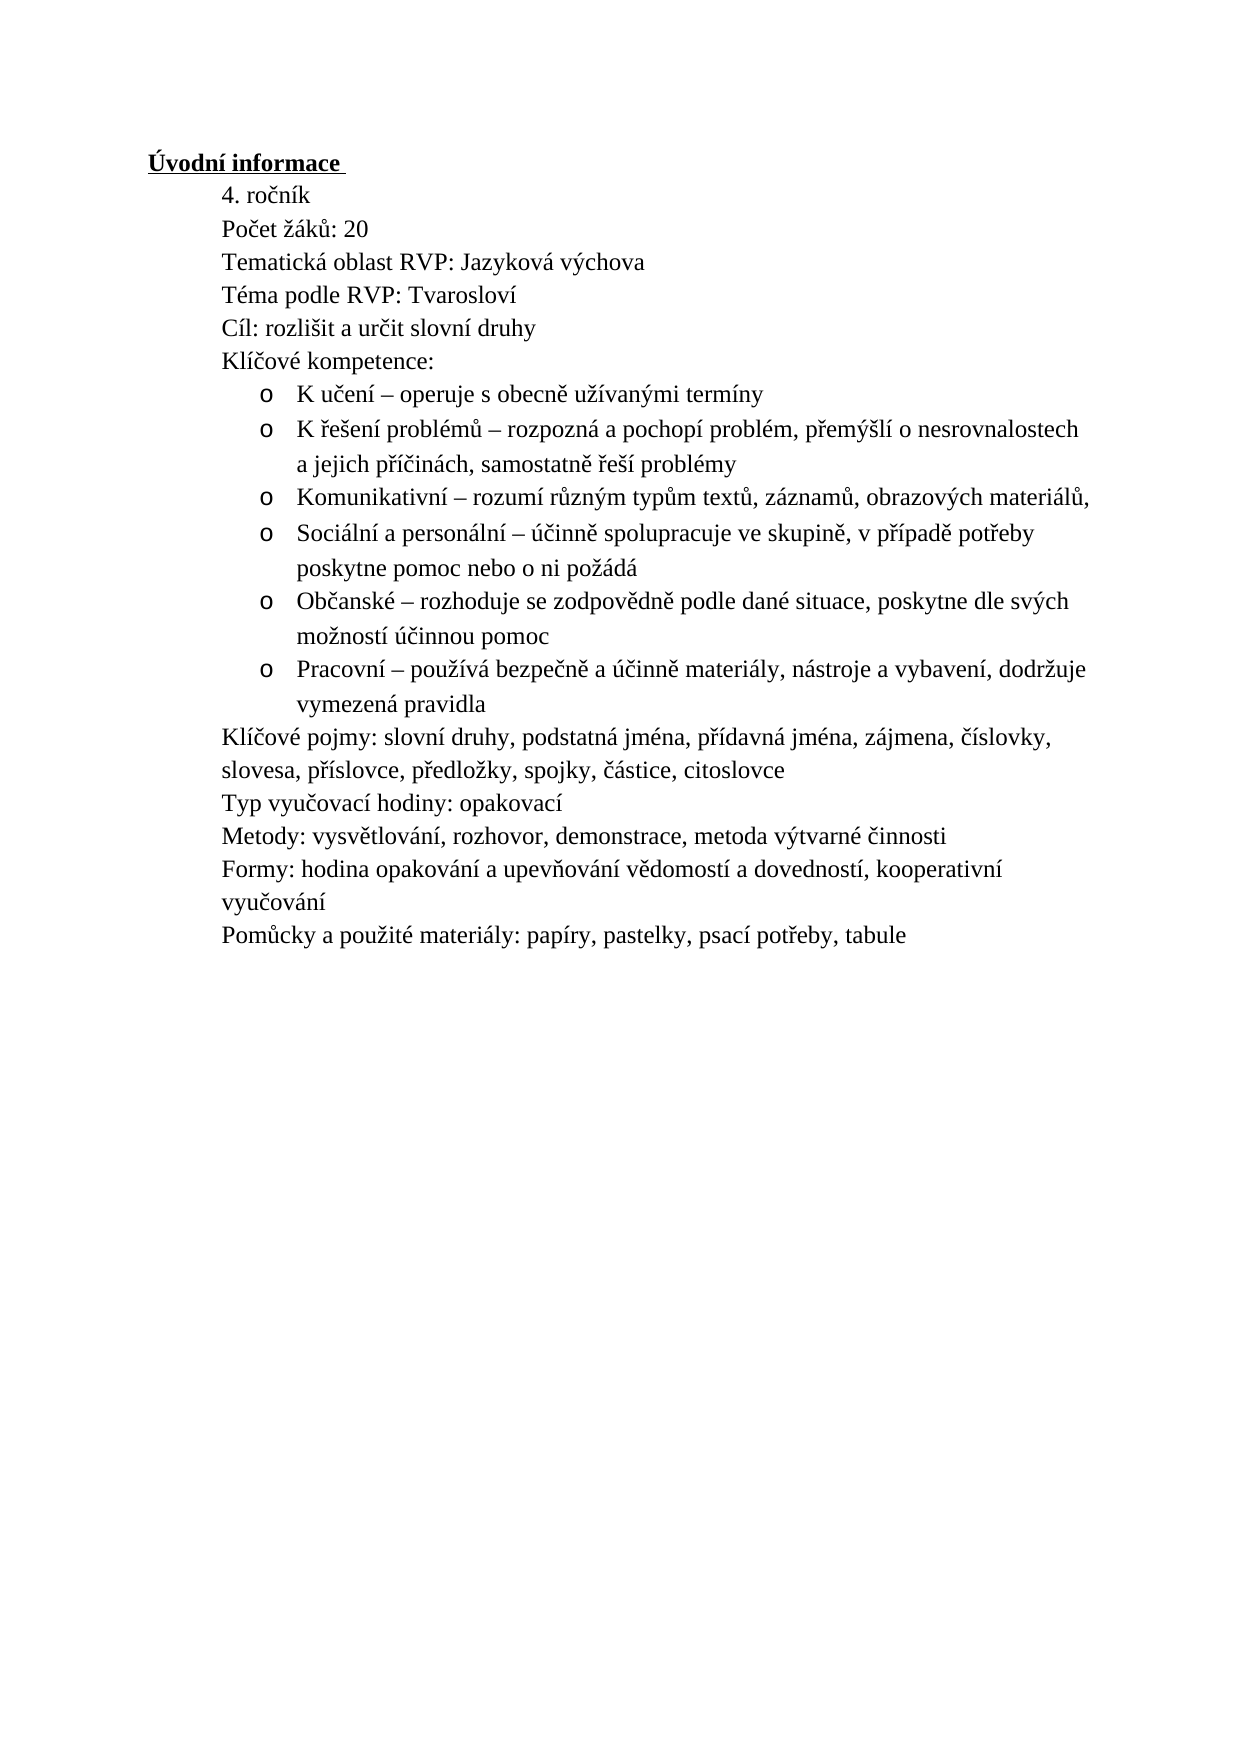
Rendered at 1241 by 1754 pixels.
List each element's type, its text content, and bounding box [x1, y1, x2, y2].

text Metody: vysvětlování, rozhovor, demonstrace, metoda výtvarné činnosti [221, 821, 1093, 850]
list K řešení problémů – rozpozná a pochopí problém, přemýšlí o nesrovnalostech a jejich příčinách, samostatně řeší problémy [259, 414, 1093, 478]
text Klíčové pojmy: slovní druhy, podstatná jména, přídavná jména, zájmena, číslovky, slovesa, příslovce, předložky, spojky, částice, citoslovce [221, 722, 1093, 784]
text Cíl: rozlišit a určit slovní druhy [221, 313, 1093, 341]
text Téma podle RVP: Tvarosloví [221, 280, 1093, 308]
list K učení – operuje s obecně užívanými termíny [259, 379, 1093, 409]
list Sociální a personální – účinně spolupracuje ve skupině, v případě potřeby poskytne pomoc nebo o ni požádá [259, 518, 1093, 582]
list Pracovní – používá bezpečně a účinně materiály, nástroje a vybavení, dodržuje vymezená pravidla [259, 654, 1093, 718]
text Úvodní informace [148, 148, 1093, 176]
text Pomůcky a použité materiály: papíry, pastelky, psací potřeby, tabule [221, 920, 1093, 949]
text Klíčové kompetence: [221, 346, 1093, 374]
text Typ vyučovací hodiny: opakovací [221, 788, 1093, 817]
text 4. ročník [221, 181, 1093, 209]
list Komunikativní – rozumí různým typům textů, záznamů, obrazových materiálů, [259, 482, 1093, 513]
text Tematická oblast RVP: Jazyková výchova [221, 247, 1093, 275]
text Formy: hodina opakování a upevňování vědomostí a dovedností, kooperativní vyučování [221, 854, 1093, 916]
list Občanské – rozhoduje se zodpovědně podle dané situace, poskytne dle svých možností účinnou pomoc [259, 586, 1093, 650]
text Počet žáků: 20 [221, 214, 1093, 242]
